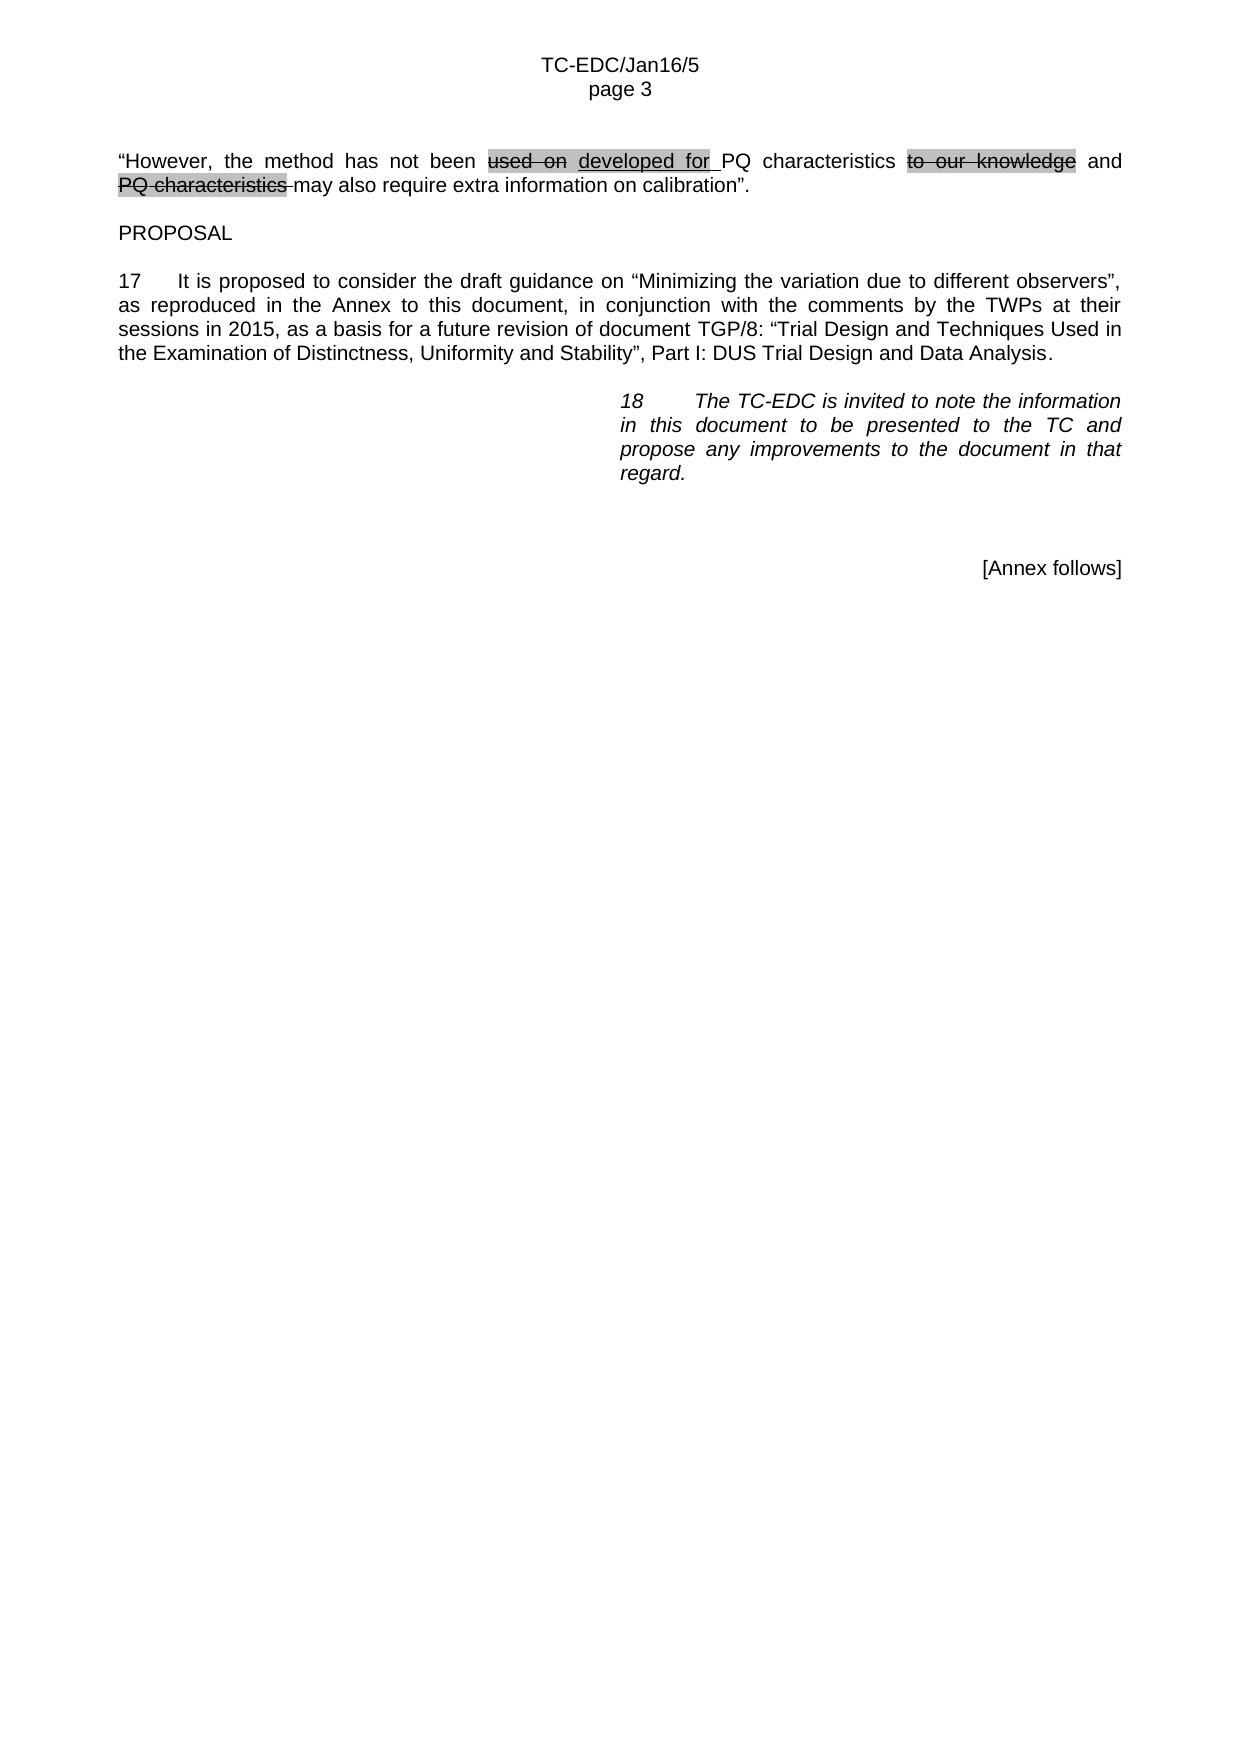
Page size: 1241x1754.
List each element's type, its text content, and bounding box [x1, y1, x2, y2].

text The TC-EDC is invited to note the information in this document to be presented to the TC and propose any improvements to the document in that regard. [620, 388, 1122, 484]
subtitle PROPOSAL [118, 221, 1122, 245]
text “However, the method has not been used on developed for PQ characteristics to our knowledge and PQ characteristics may also require extra information on calibration”. [118, 149, 1122, 197]
text It is proposed to consider the draft guidance on “Minimizing the variation due to different observers”, as reproduced in the Annex to this document, in conjunction with the comments by the TWPs at their sessions in 2015, as a basis for a future revision of document TGP/8: “Trial Design and Techniques Used in the Examination of Distinctness, Uniformity and Stability”, Part I: DUS Trial Design and Data Analysis. [118, 269, 1122, 364]
text [Annex follows] [118, 556, 1122, 580]
